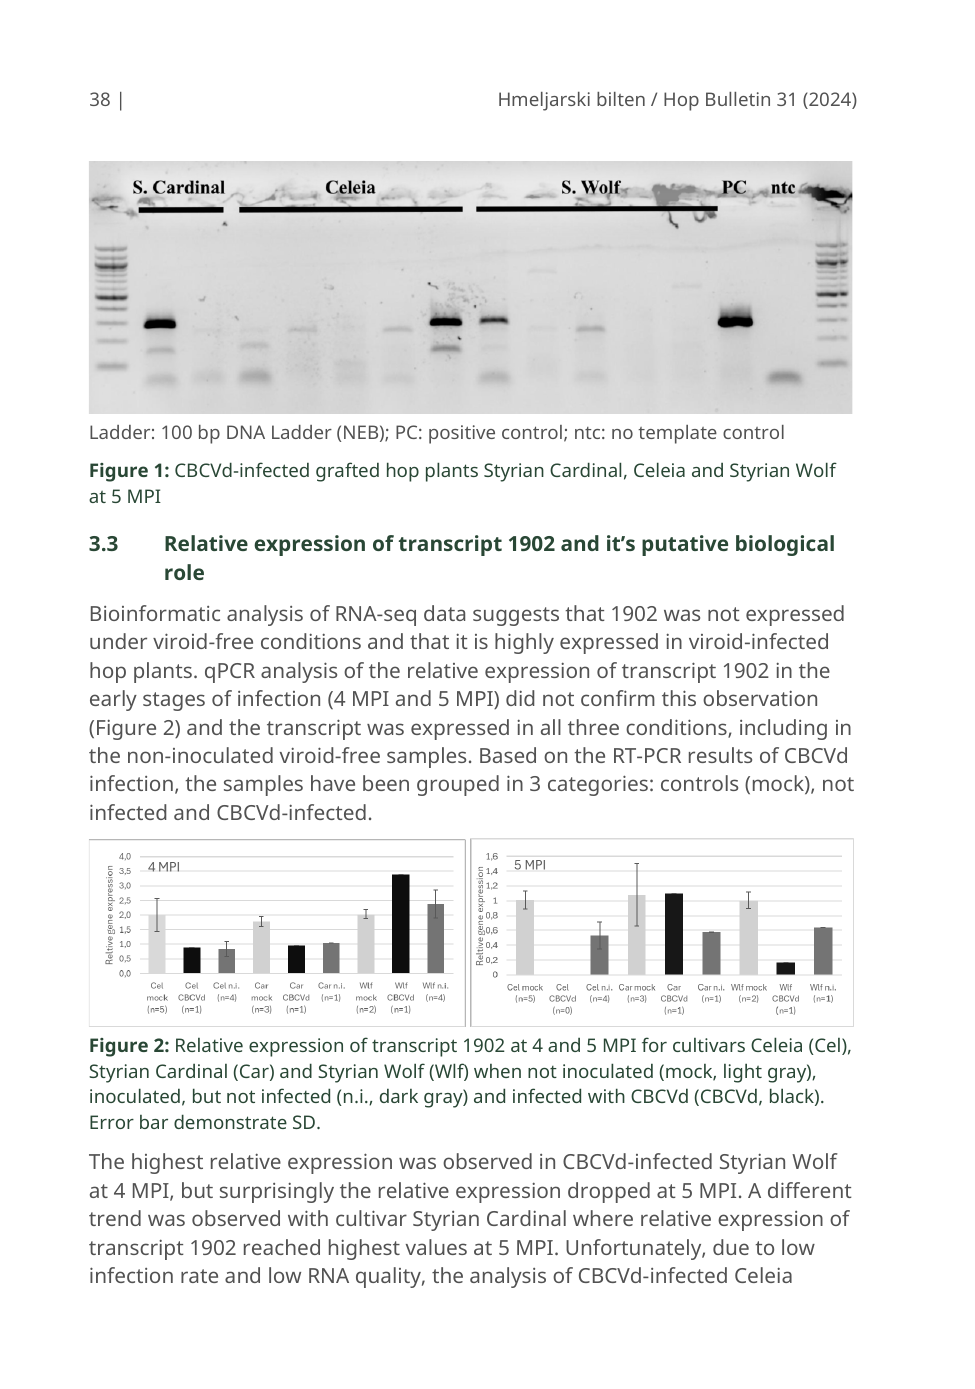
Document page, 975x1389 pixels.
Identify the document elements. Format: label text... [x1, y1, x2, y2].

text Ladder: 100 bp DNA Ladder (NEB); PC: positive control; ntc: no template control [89, 420, 857, 445]
subtitle Relative expression of transcript 1902 and it’s putative biological role [89, 529, 857, 586]
picture [88, 161, 853, 414]
text Bioinformatic analysis of RNA-seq data suggests that 1902 was not expressed under viroid-free conditions and that it is highly expressed in viroid-infected hop plants. qPCR analysis of the relative expression of transcript 1902 in the early stages of infection (4 MPI and 5 MPI) did not confirm this observation (Figure 2) and the transcript was expressed in all three conditions, including in the non-inoculated viroid-free samples. Based on the RT-PCR results of CBCVd infection, the samples have been grouped in 3 categories: controls (mock), not infected and CBCVd-infected. [89, 599, 857, 826]
picture [88, 838, 854, 1027]
text Figure 2: Relative expression of transcript 1902 at 4 and 5 MPI for cultivars Celeia (Cel), Styrian Cardinal (Car) and Styrian Wolf (Wlf) when not inoculated (mock, light gray), inoculated, but not infected (n.i., dark gray) and infected with CBCVd (CBCVd, black). Error bar demonstrate SD. [89, 1033, 857, 1135]
text Figure 1: CBCVd-infected grafted hop plants Styrian Cardinal, Celeia and Styrian Wolf at 5 MPI [89, 458, 857, 509]
